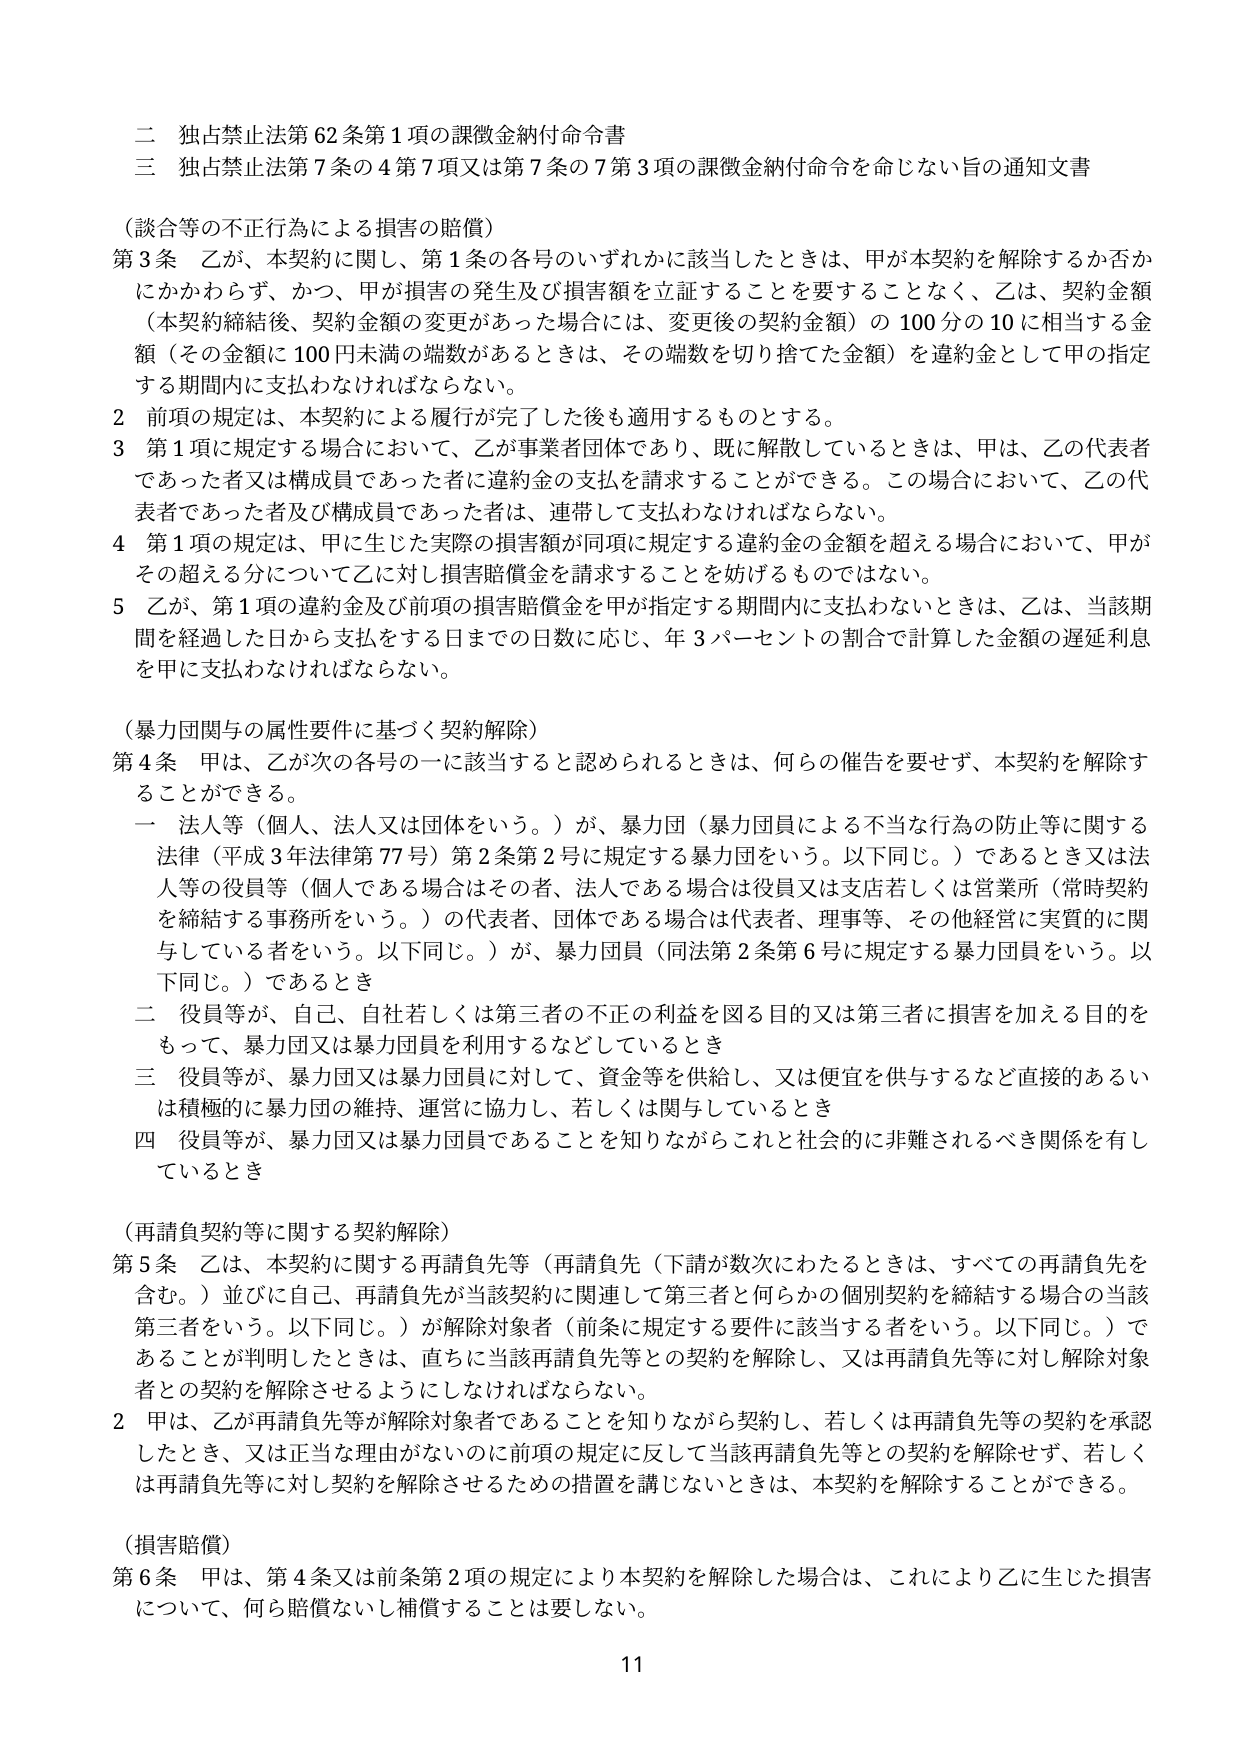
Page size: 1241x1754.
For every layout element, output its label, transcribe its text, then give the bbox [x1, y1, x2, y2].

text 第5条 乙は、本契約に関する再請負先等（再請負先（下請が数次にわたるときは、すべての再請負先を含む。）並びに自己、再請負先が当該契約に関連して第三者と何らかの個別契約を締結する場合の当該第三者をいう。以下同じ。）が解除対象者（前条に規定する要件に該当する者をいう。以下同じ。）であることが判明したときは、直ちに当該再請負先等との契約を解除し、又は再請負先等に対し解除対象者との契約を解除させるようにしなければならない。 [112, 1247, 1153, 1404]
text 二 独占禁止法第62条第1項の課徴金納付命令書 [112, 118, 1153, 150]
text 二 役員等が、自己、自社若しくは第三者の不正の利益を図る目的又は第三者に損害を加える目的をもって、暴力団又は暴力団員を利用するなどしているとき [134, 997, 1153, 1060]
text 2 甲は、乙が再請負先等が解除対象者であることを知りながら契約し、若しくは再請負先等の契約を承認したとき、又は正当な理由がないのに前項の規定に反して当該再請負先等との契約を解除せず、若しくは再請負先等に対し契約を解除させるための措置を講じないときは、本契約を解除することができる。 [112, 1404, 1153, 1499]
text 一 法人等（個人、法人又は団体をいう。）が、暴力団（暴力団員による不当な行為の防止等に関する法律（平成3年法律第77号）第2条第2号に規定する暴力団をいう。以下同じ。）であるとき又は法人等の役員等（個人である場合はその者、法人である場合は役員又は支店若しくは営業所（常時契約を締結する事務所をいう。）の代表者、団体である場合は代表者、理事等、その他経営に実質的に関与している者をいう。以下同じ。）が、暴力団員（同法第2条第6号に規定する暴力団員をいう。以下同じ。）であるとき [134, 808, 1153, 997]
text 三 独占禁止法第7条の4第7項又は第7条の7第3項の課徴金納付命令を命じない旨の通知文書 [112, 150, 1153, 181]
text 第4条 甲は、乙が次の各号の一に該当すると認められるときは、何らの催告を要せず、本契約を解除することができる。 [112, 745, 1153, 808]
text （損害賠償） [112, 1529, 1153, 1560]
text （再請負契約等に関する契約解除） [112, 1216, 1153, 1247]
text 四 役員等が、暴力団又は暴力団員であることを知りながらこれと社会的に非難されるべき関係を有しているとき [134, 1123, 1153, 1186]
text 第3条 乙が、本契約に関し、第1条の各号のいずれかに該当したときは、甲が本契約を解除するか否かにかかわらず、かつ、甲が損害の発生及び損害額を立証することを要することなく、乙は、契約金額（本契約締結後、契約金額の変更があった場合には、変更後の契約金額）の100分の10に相当する金額（その金額に100円未満の端数があるときは、その端数を切り捨てた金額）を違約金として甲の指定する期間内に支払わなければならない。 [112, 242, 1153, 400]
text 2 前項の規定は、本契約による履行が完了した後も適用するものとする。 [112, 400, 1153, 432]
text 第6条 甲は、第4条又は前条第2項の規定により本契約を解除した場合は、これにより乙に生じた損害について、何ら賠償ないし補償することは要しない。 [112, 1560, 1153, 1623]
text 5 乙が、第1項の違約金及び前項の損害賠償金を甲が指定する期間内に支払わないときは、乙は、当該期間を経過した日から支払をする日までの日数に応じ、年3パーセントの割合で計算した金額の遅延利息を甲に支払わなければならない。 [112, 589, 1153, 684]
text 3 第1項に規定する場合において、乙が事業者団体であり、既に解散しているときは、甲は、乙の代表者であった者又は構成員であった者に違約金の支払を請求することができる。この場合において、乙の代表者であった者及び構成員であった者は、連帯して支払わなければならない。 [112, 432, 1153, 526]
text （談合等の不正行為による損害の賠償） [112, 211, 1153, 242]
text 三 役員等が、暴力団又は暴力団員に対して、資金等を供給し、又は便宜を供与するなど直接的あるいは積極的に暴力団の維持、運営に協力し、若しくは関与しているとき [134, 1060, 1153, 1123]
text 4 第1項の規定は、甲に生じた実際の損害額が同項に規定する違約金の金額を超える場合において、甲がその超える分について乙に対し損害賠償金を請求することを妨げるものではない。 [112, 526, 1153, 589]
text （暴力団関与の属性要件に基づく契約解除） [112, 713, 1153, 745]
